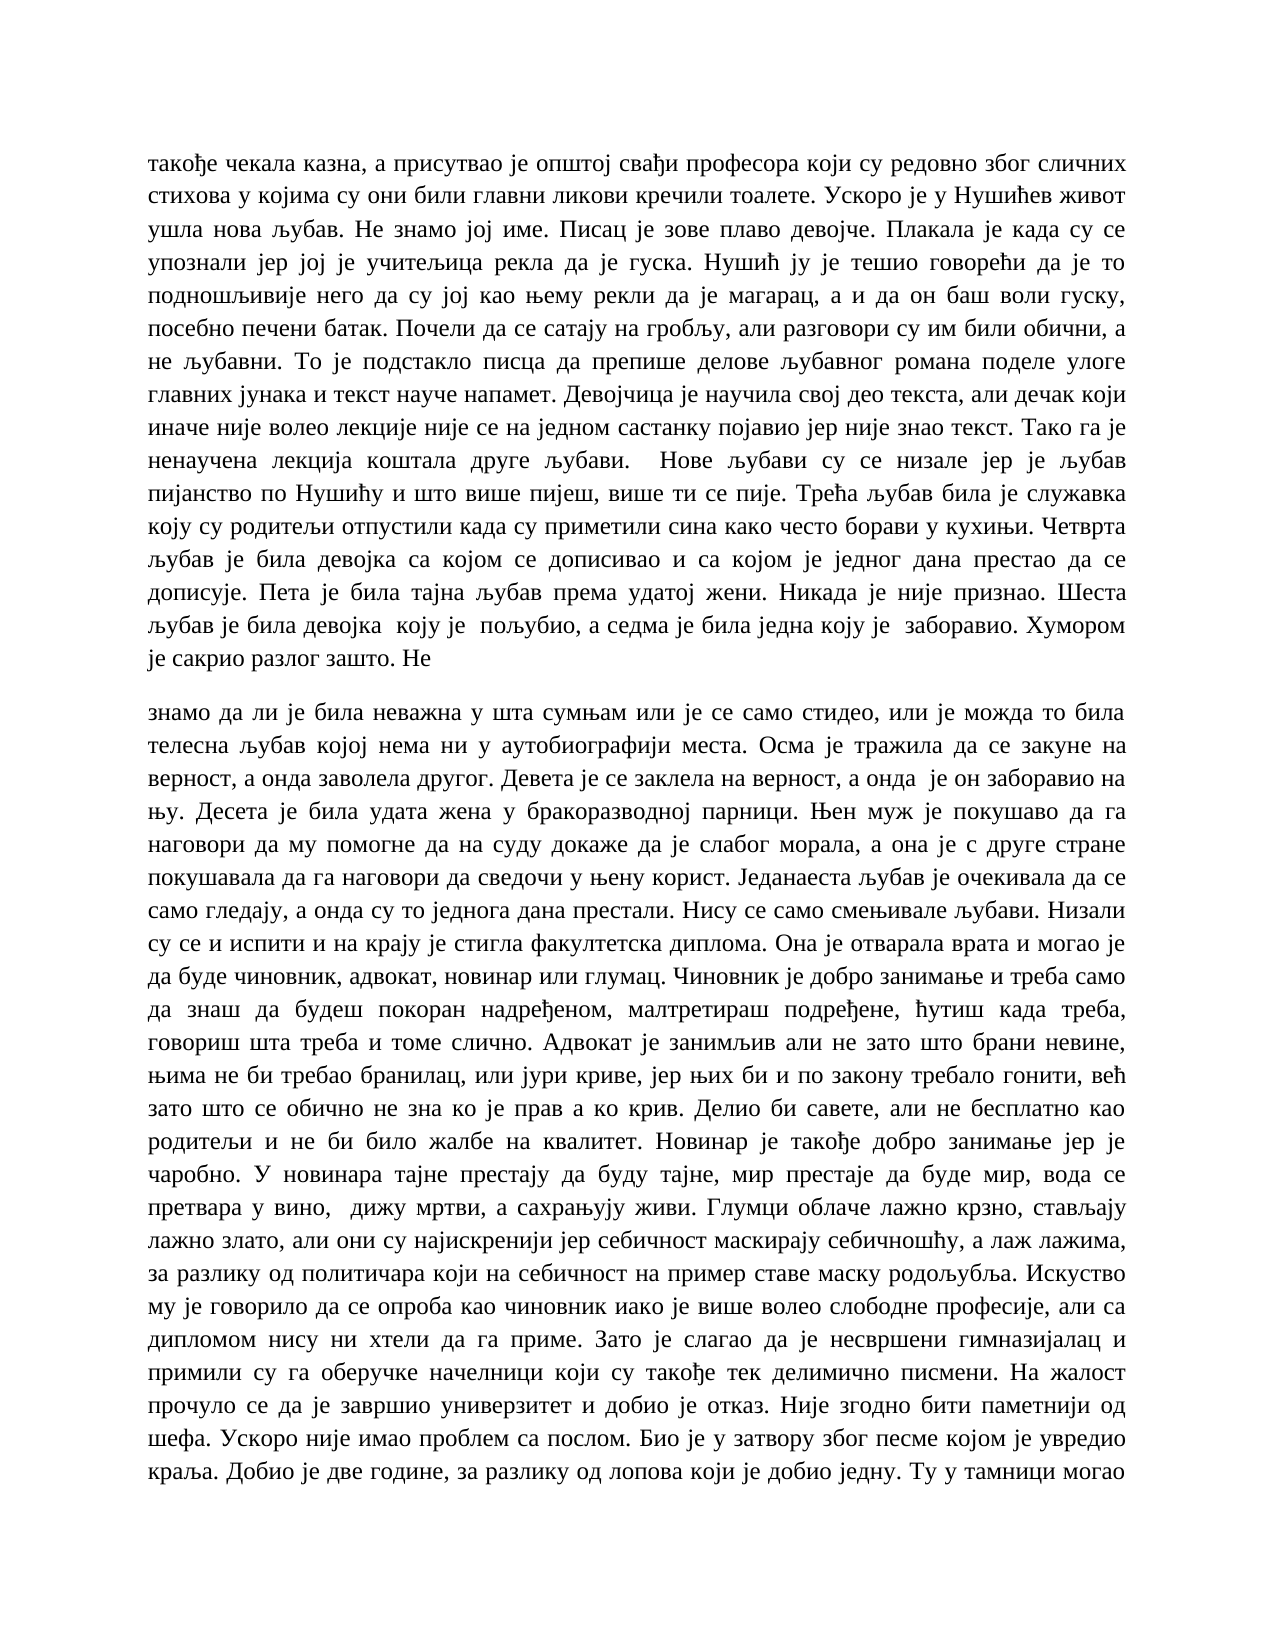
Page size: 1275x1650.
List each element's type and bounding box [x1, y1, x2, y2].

text [148, 697, 1127, 1485]
text [148, 148, 1127, 672]
